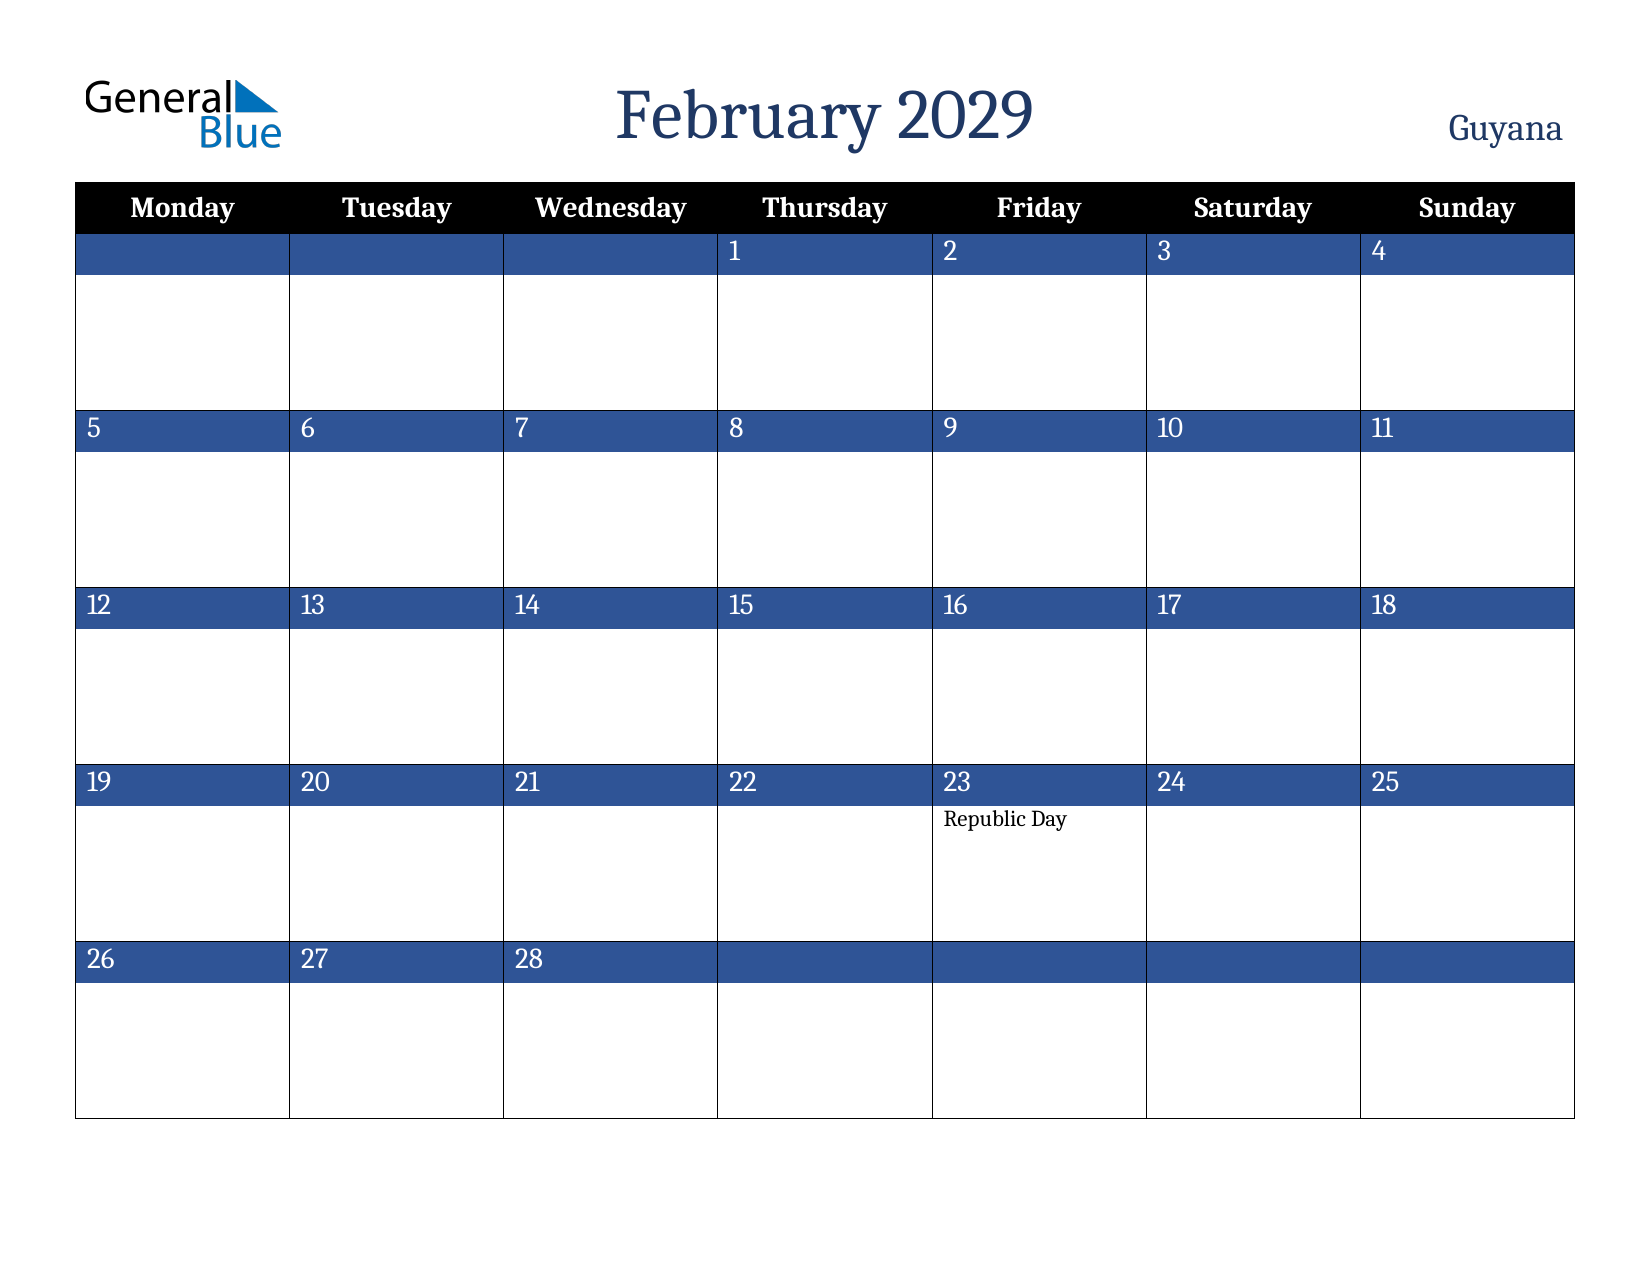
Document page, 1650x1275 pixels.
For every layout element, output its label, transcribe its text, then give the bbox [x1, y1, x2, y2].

table_cell [290, 275, 503, 410]
table_cell 15 [718, 588, 932, 629]
table_cell Thursday [718, 183, 932, 233]
table_cell 21 [504, 765, 717, 806]
table_cell 10 [1147, 411, 1360, 452]
table_cell [504, 629, 717, 764]
table_cell 12 [76, 588, 289, 629]
table_header February 2029 [504, 75, 1146, 182]
table_cell 2 [933, 234, 1146, 275]
table_cell [1147, 275, 1360, 410]
table_cell 1 [718, 234, 932, 275]
table_cell [718, 275, 932, 410]
table_cell 4 [1361, 234, 1574, 275]
table_cell [718, 629, 932, 764]
table_cell 22 [718, 765, 932, 806]
table_cell [718, 806, 932, 941]
table_cell [76, 275, 289, 410]
table_cell [718, 983, 932, 1118]
table_cell Wednesday [504, 183, 717, 233]
table_cell [933, 983, 1146, 1118]
table_cell 27 [290, 942, 503, 983]
table_cell 17 [1147, 588, 1360, 629]
picture [86, 80, 281, 148]
table_cell [1361, 275, 1574, 410]
table_header Guyana [1146, 75, 1574, 182]
table_cell 28 [504, 942, 717, 983]
table_cell [76, 983, 289, 1118]
table_cell 24 [1147, 765, 1360, 806]
table_cell 5 [76, 411, 289, 452]
table_cell 11 [1361, 411, 1574, 452]
table_cell 23 [933, 765, 1146, 806]
table_cell [76, 452, 289, 587]
table_cell [76, 806, 289, 941]
table_cell [933, 452, 1146, 587]
table_cell [504, 983, 717, 1118]
table_cell [1361, 983, 1574, 1118]
table_cell [1147, 629, 1360, 764]
table_cell [290, 234, 503, 275]
table_cell 16 [933, 588, 1146, 629]
table_cell 3 [1147, 234, 1360, 275]
table_cell [504, 234, 717, 275]
table_header [76, 75, 503, 182]
table_cell [1147, 983, 1360, 1118]
table_cell [718, 942, 932, 983]
table_cell 19 [76, 765, 289, 806]
table_cell [504, 452, 717, 587]
table_cell Sunday [1361, 183, 1574, 233]
table_cell [1361, 629, 1574, 764]
table_cell 13 [290, 588, 503, 629]
table_cell Monday [76, 183, 289, 233]
table_cell 25 [1361, 765, 1574, 806]
table_cell Tuesday [290, 183, 503, 233]
table_cell [1361, 942, 1574, 983]
table_cell Saturday [1147, 183, 1360, 233]
table_cell [76, 629, 289, 764]
table_cell [1147, 806, 1360, 941]
table_cell 7 [504, 411, 717, 452]
table_cell [933, 942, 1146, 983]
table_cell [718, 452, 932, 587]
table_cell 6 [290, 411, 503, 452]
table_cell [290, 983, 503, 1118]
table_cell Republic Day [933, 806, 1146, 941]
table_cell 20 [290, 765, 503, 806]
table_cell [76, 234, 289, 275]
table_cell [933, 629, 1146, 764]
table_cell [290, 629, 503, 764]
table_cell [290, 452, 503, 587]
table_cell 14 [504, 588, 717, 629]
table_cell [1147, 942, 1360, 983]
table_cell 18 [1361, 588, 1574, 629]
table_cell 26 [76, 942, 289, 983]
table_cell [1361, 452, 1574, 587]
table_cell [933, 275, 1146, 410]
table_cell [1147, 452, 1360, 587]
table_cell 8 [718, 411, 932, 452]
table_cell [290, 806, 503, 941]
table_cell [504, 275, 717, 410]
table_cell [1361, 806, 1574, 941]
table_cell 9 [933, 411, 1146, 452]
table_cell Friday [933, 183, 1146, 233]
table_cell [504, 806, 717, 941]
